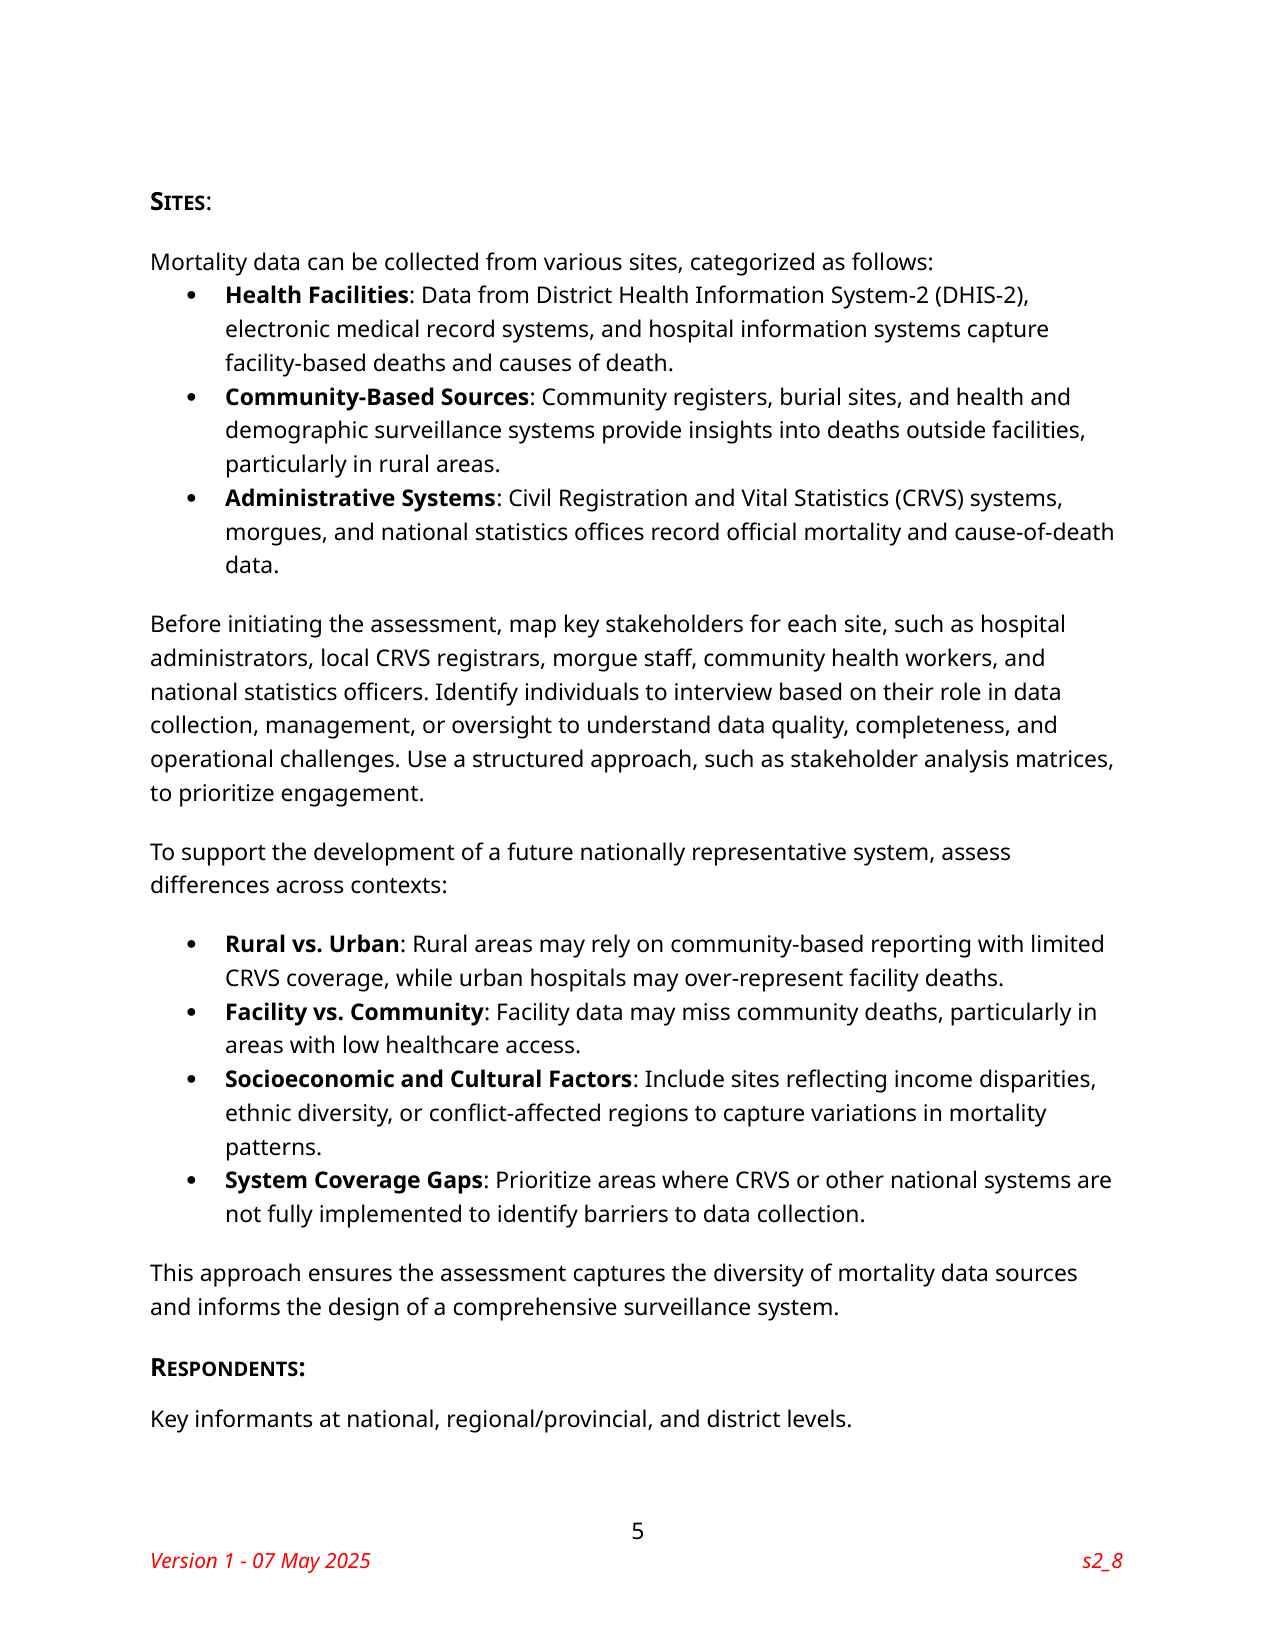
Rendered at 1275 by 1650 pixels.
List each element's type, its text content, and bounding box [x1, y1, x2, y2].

text Mortality data can be collected from various sites, categorized as follows: [150, 246, 1125, 277]
text To support the development of a future nationally representative system, assess differences across contexts: [150, 836, 1125, 901]
text Respondents: [150, 1349, 1125, 1383]
list Health Facilities: Data from District Health Information System-2 (DHIS-2), electronic medical record systems, and hospital information systems capture facility-based deaths and causes of death. [187, 279, 1125, 378]
text Key informants at national, regional/provincial, and district levels. [150, 1403, 1125, 1434]
list Administrative Systems: Civil Registration and Vital Statistics (CRVS) systems, morgues, and national statistics offices record official mortality and cause-of-death data. [187, 482, 1125, 581]
text This approach ensures the assessment captures the diversity of mortality data sources and informs the design of a comprehensive surveillance system. [150, 1257, 1125, 1322]
list Community-Based Sources: Community registers, burial sites, and health and demographic surveillance systems provide insights into deaths outside facilities, particularly in rural areas. [187, 381, 1125, 479]
list Socioeconomic and Cultural Factors: Include sites reflecting income disparities, ethnic diversity, or conflict-affected regions to capture variations in mortality patterns. [187, 1063, 1125, 1162]
list Rural vs. Urban: Rural areas may rely on community-based reporting with limited CRVS coverage, while urban hospitals may over-represent facility deaths. [187, 928, 1125, 993]
list Facility vs. Community: Facility data may miss community deaths, particularly in areas with low healthcare access. [187, 996, 1125, 1061]
text Sites: [150, 184, 1125, 218]
text Before initiating the assessment, map key stakeholders for each site, such as hospital administrators, local CRVS registrars, morgue staff, community health workers, and national statistics officers. Identify individuals to interview based on their role in data collection, management, or oversight to understand data quality, completeness, and operational challenges. Use a structured approach, such as stakeholder analysis matrices, to prioritize engagement. [150, 608, 1125, 808]
list System Coverage Gaps: Prioritize areas where CRVS or other national systems are not fully implemented to identify barriers to data collection. [187, 1164, 1125, 1229]
